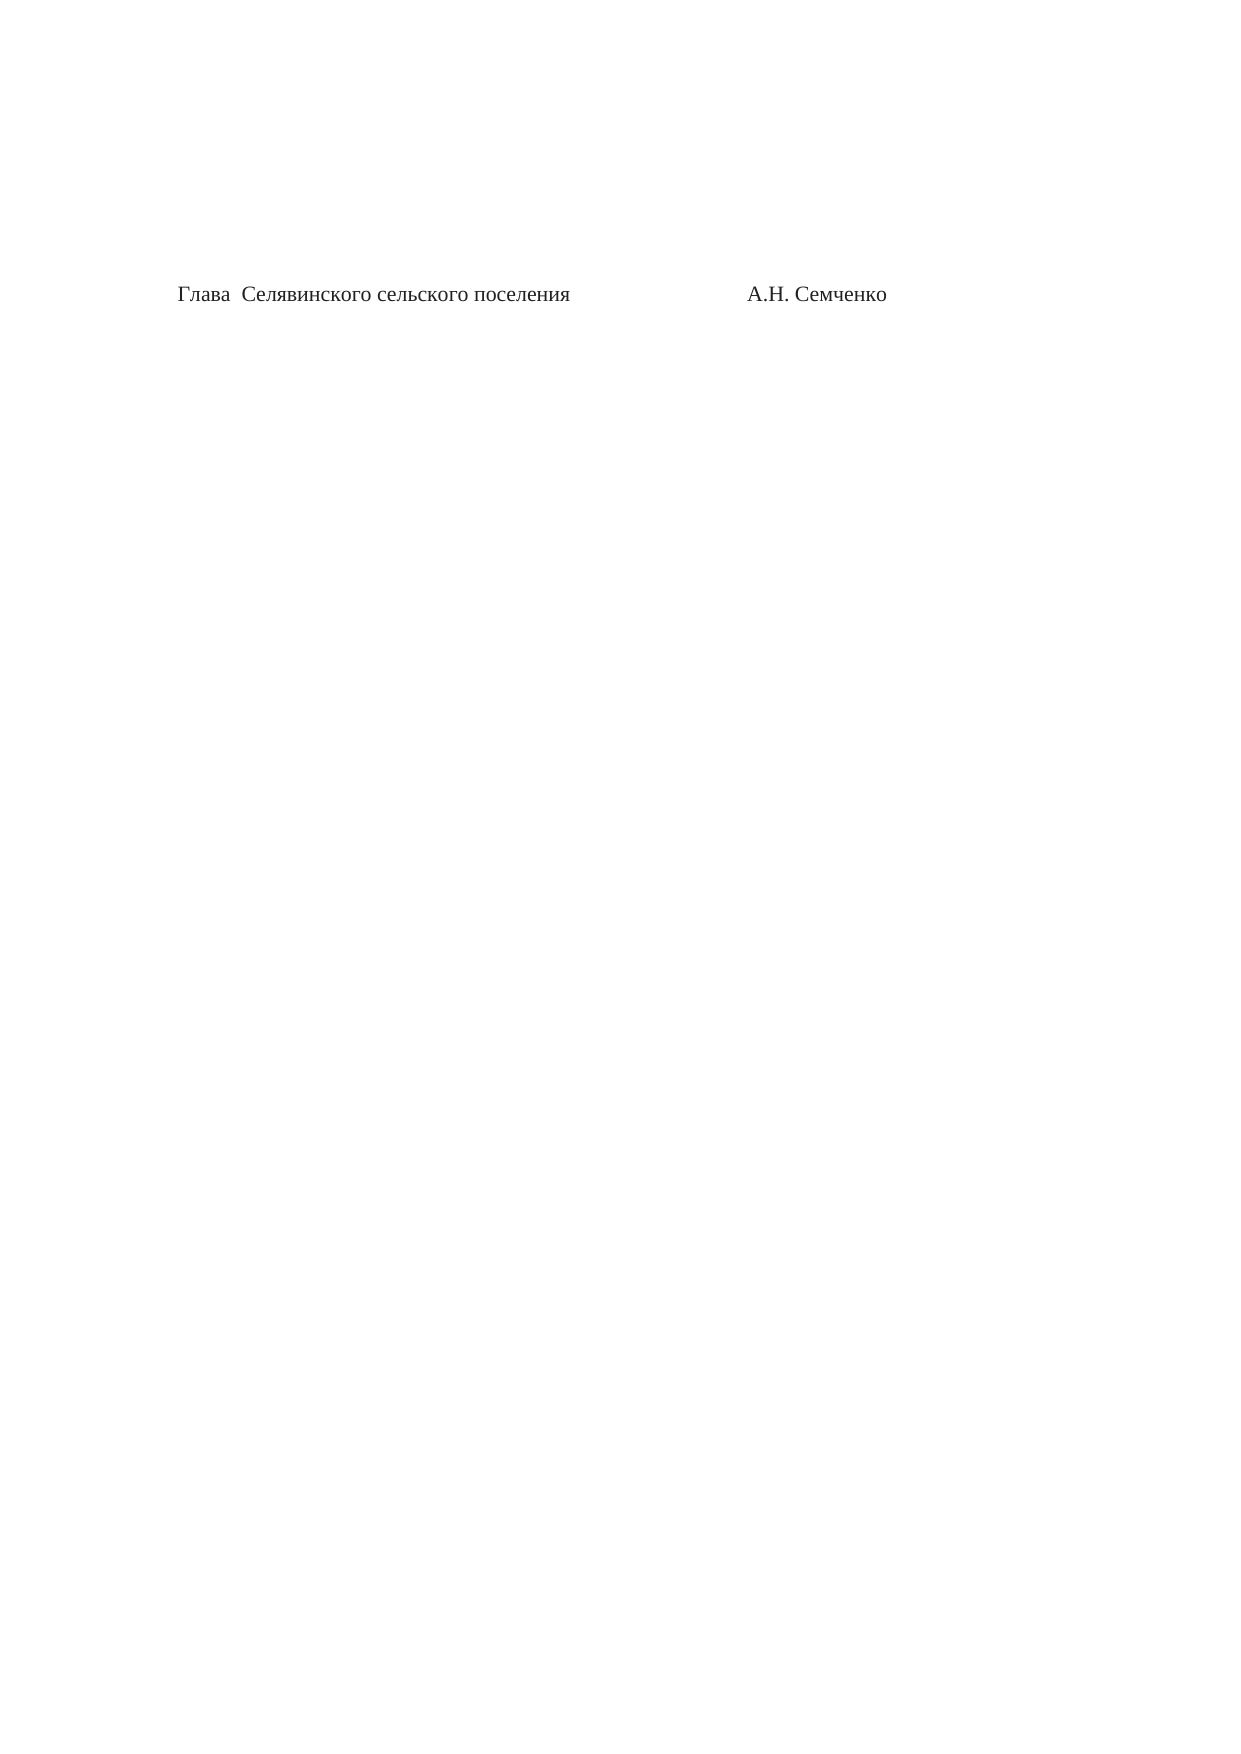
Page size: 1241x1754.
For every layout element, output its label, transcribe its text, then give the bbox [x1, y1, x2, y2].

text Глава Селявинского сельского поселения А.Н. Семченко [177, 281, 1152, 306]
